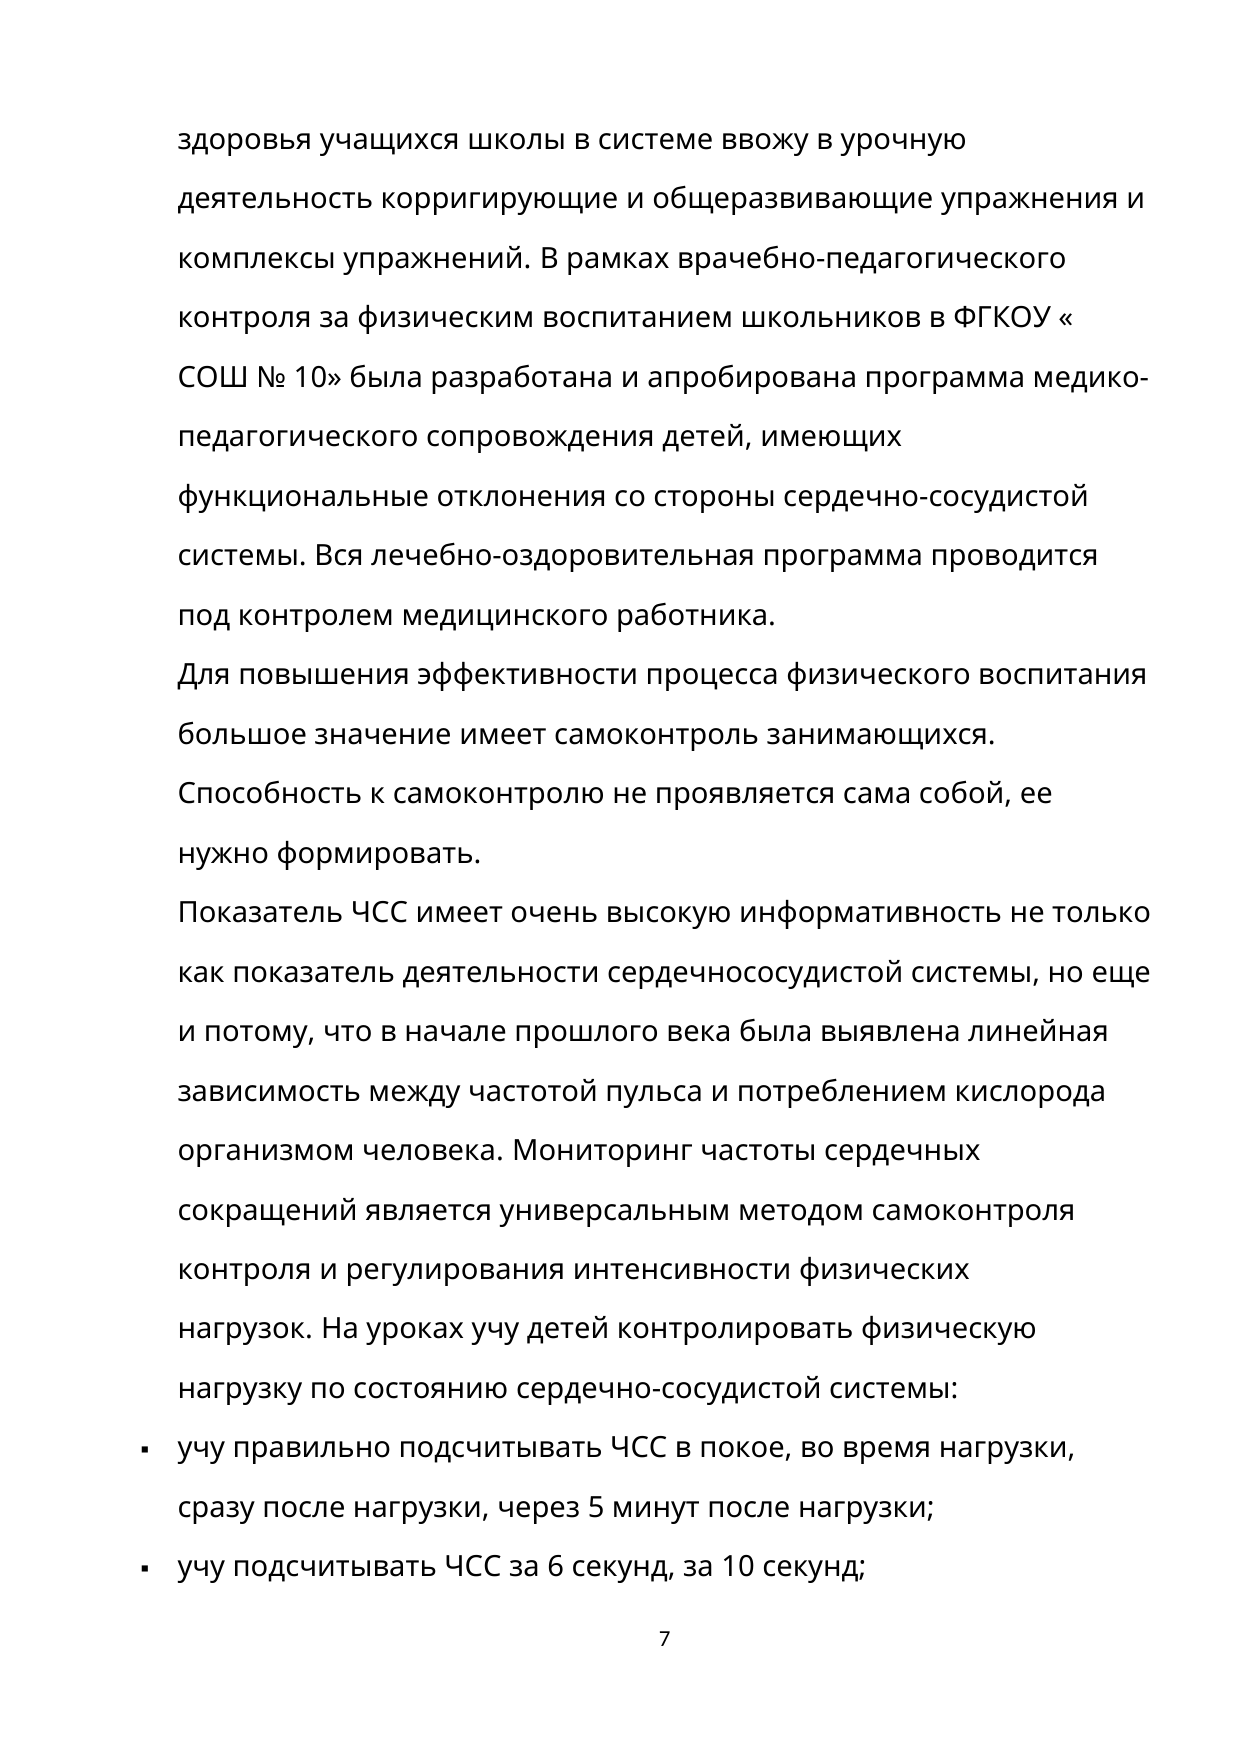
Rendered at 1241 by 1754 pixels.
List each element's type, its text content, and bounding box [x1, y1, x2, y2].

text Для повышения эффективности процесса физического воспитания большое значение имеет самоконтроль занимающихся. Способность к самоконтролю не проявляется сама собой, ее нужно формировать. [177, 653, 1152, 872]
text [177, 118, 1152, 634]
list учу подсчитывать ЧСС за 6 секунд, за 10 секунд; [140, 1546, 1152, 1585]
text Показатель ЧСС имеет очень высокую информативность не только как показатель деятельности сердечнососудистой системы, но еще и потому, что в начале прошлого века была выявлена линейная зависимость между частотой пульса и потреблением кислорода организмом человека. Мониторинг частоты сердечных сокращений является универсальным методом самоконтроля контроля и регулирования интенсивности физических нагрузок. На уроках учу детей контролировать физическую нагрузку по состоянию сердечно-сосудистой системы: [177, 891, 1152, 1407]
list учу правильно подсчитывать ЧСС в покое, во время нагрузки, сразу после нагрузки, через 5 минут после нагрузки; [140, 1427, 1152, 1526]
